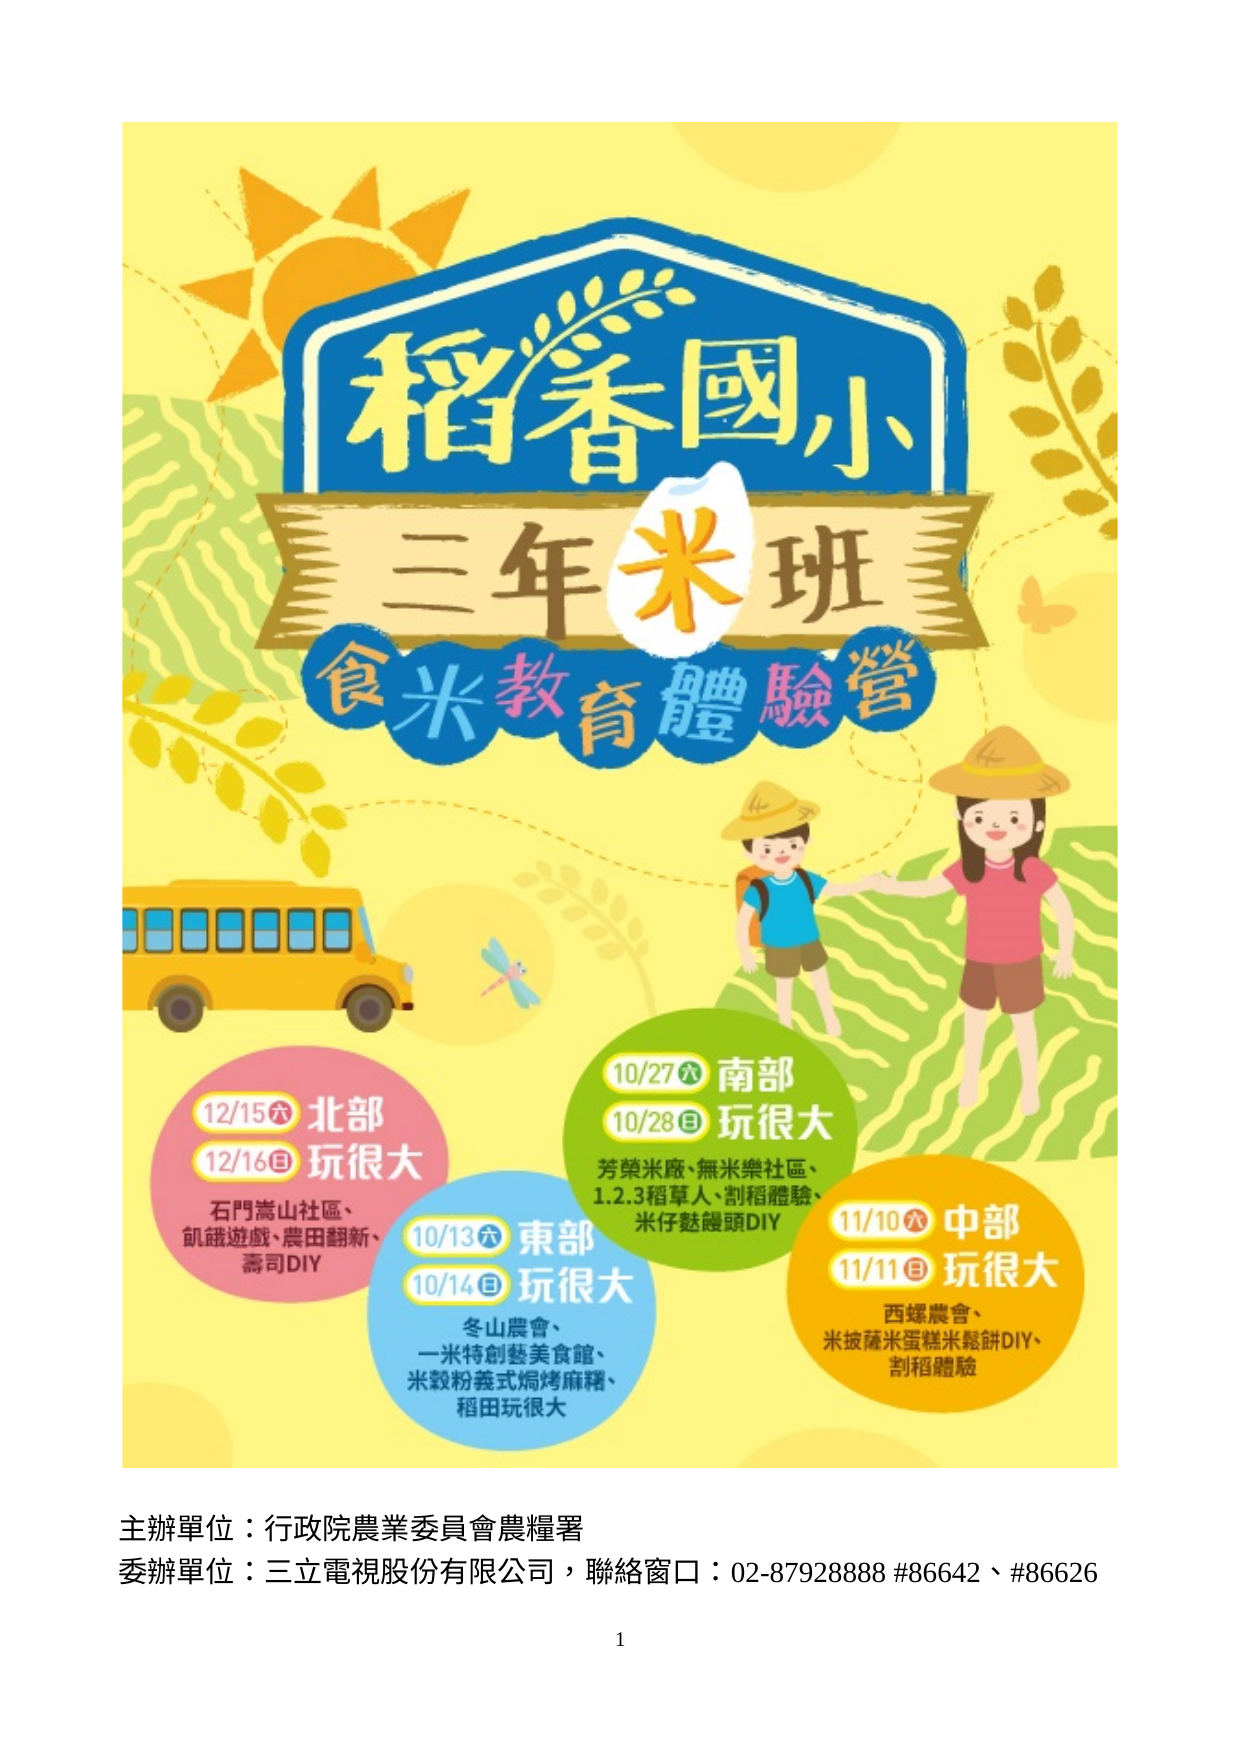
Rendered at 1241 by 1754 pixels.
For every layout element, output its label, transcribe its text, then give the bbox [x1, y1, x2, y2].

text 主辦單位：行政院農業委員會農糧署 [118, 1506, 1122, 1548]
text 委辦單位：三立電視股份有限公司，聯絡窗口：02-87928888 #86642、#86626 [118, 1548, 1122, 1590]
picture [122, 122, 1118, 1468]
